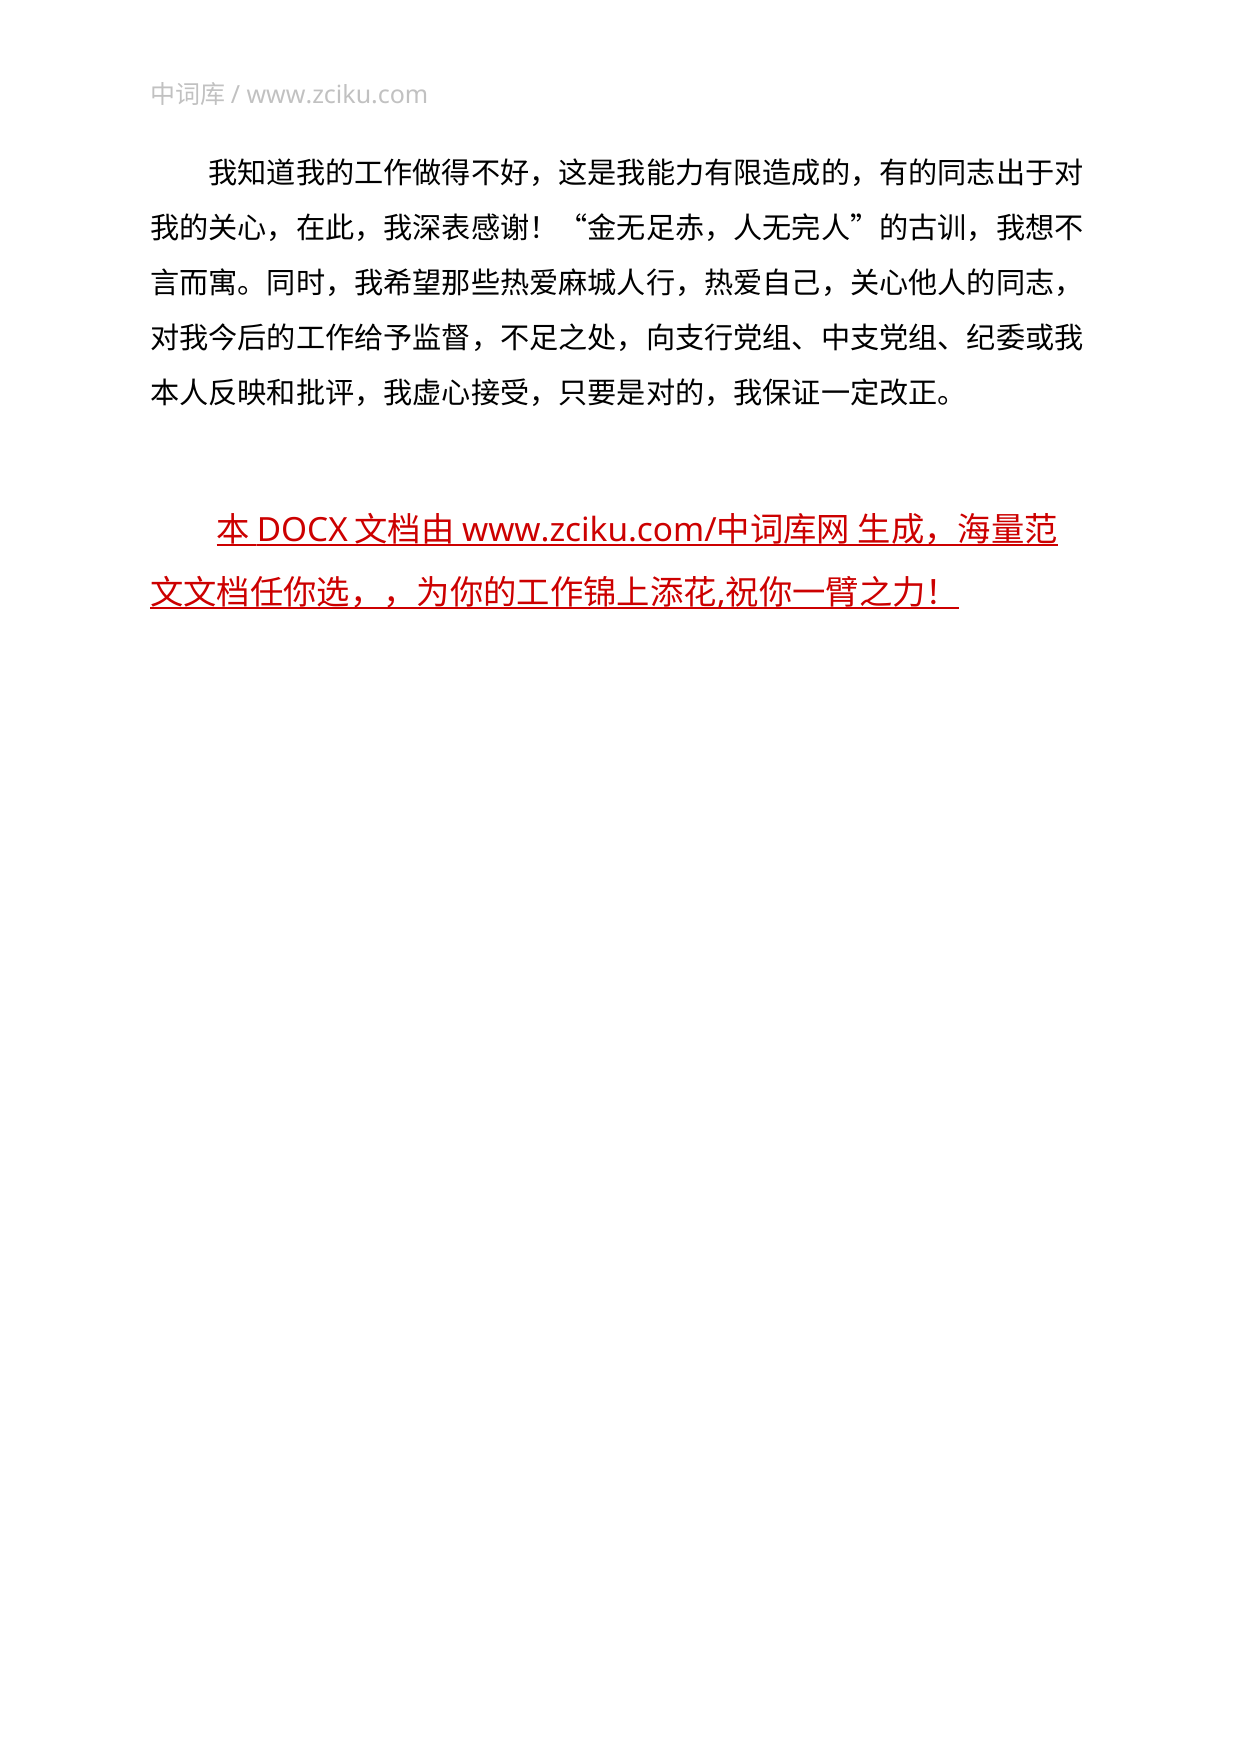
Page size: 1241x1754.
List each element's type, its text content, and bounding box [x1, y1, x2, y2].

text 本DOCX文档由 www.zciku.com/中词库网 生成，海量范文文档任你选，，为你的工作锦上添花,祝你一臂之力！ [150, 503, 1090, 614]
text 我知道我的工作做得不好，这是我能力有限造成的，有的同志出于对我的关心，在此，我深表感谢！“金无足赤，人无完人”的古训，我想不言而寓。同时，我希望那些热爱麻城人行，热爱自己，关心他人的同志，对我今后的工作给予监督，不足之处，向支行党组、中支党组、纪委或我本人反映和批评，我虚心接受，只要是对的，我保证一定改正。 [150, 150, 1090, 412]
